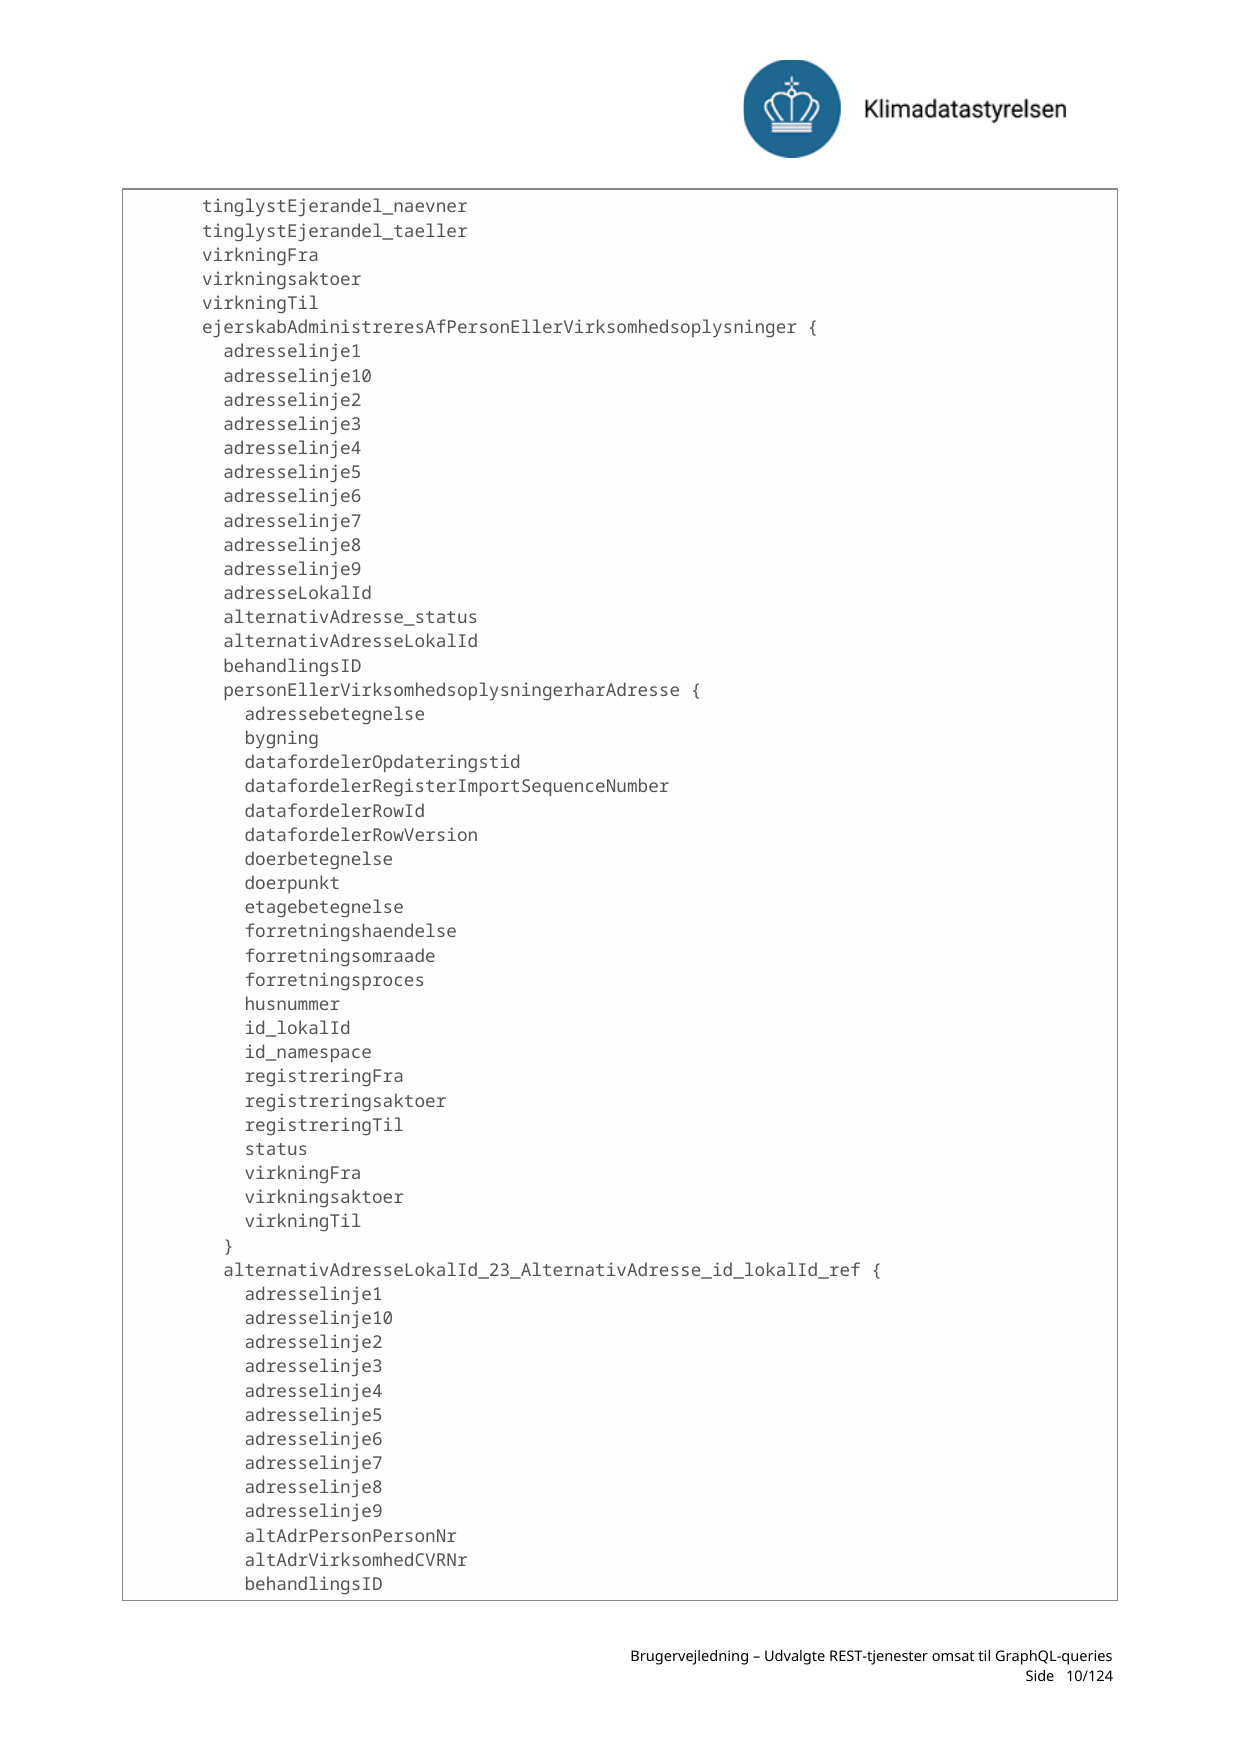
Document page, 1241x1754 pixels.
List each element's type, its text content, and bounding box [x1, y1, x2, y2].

text ejerskabAdministreresAfPersonEllerVirksomhedsoplysninger { [127, 315, 1113, 339]
text datafordelerOpdateringstid [127, 750, 1113, 774]
text virkningsaktoer [127, 266, 1113, 291]
text adresselinje9 [127, 556, 1113, 581]
text adresselinje10 [127, 363, 1113, 387]
text adressebetegnelse [127, 701, 1113, 726]
text personEllerVirksomhedsoplysningerharAdresse { [127, 677, 1113, 701]
text altAdrPersonPersonNr [127, 1523, 1113, 1547]
text behandlingsID [123, 1566, 1117, 1600]
text registreringFra [127, 1064, 1113, 1088]
text behandlingsID [127, 653, 1113, 677]
text adresselinje4 [127, 1378, 1113, 1402]
text adresselinje7 [127, 1451, 1113, 1475]
text datafordelerRowVersion [127, 822, 1113, 846]
text adresselinje1 [127, 1281, 1113, 1306]
text doerpunkt [127, 871, 1113, 895]
text husnummer [127, 991, 1113, 1016]
text id_lokalId [127, 1016, 1113, 1040]
text adresselinje4 [127, 436, 1113, 460]
text adresselinje6 [127, 1426, 1113, 1451]
text alternativAdresseLokalId_23_AlternativAdresse_id_lokalId_ref { [127, 1257, 1113, 1281]
text adresselinje6 [127, 484, 1113, 508]
text virkningFra [127, 242, 1113, 266]
text adresselinje3 [127, 1354, 1113, 1378]
text virkningTil [127, 1209, 1113, 1233]
text adresselinje10 [127, 1306, 1113, 1330]
text alternativAdresse_status [127, 605, 1113, 629]
text datafordelerRowId [127, 798, 1113, 822]
text etagebetegnelse [127, 895, 1113, 919]
text datafordelerRegisterImportSequenceNumber [127, 774, 1113, 798]
text id_namespace [127, 1040, 1113, 1064]
text altAdrVirksomhedCVRNr [127, 1547, 1113, 1566]
text } [127, 1233, 1113, 1257]
text adresselinje8 [127, 532, 1113, 556]
text forretningsproces [127, 967, 1113, 991]
text adresselinje2 [127, 1330, 1113, 1354]
text registreringsaktoer [127, 1088, 1113, 1112]
text adresselinje7 [127, 508, 1113, 532]
text alternativAdresseLokalId [127, 629, 1113, 653]
text forretningsomraade [127, 943, 1113, 967]
text virkningTil [127, 291, 1113, 315]
text adresselinje1 [127, 339, 1113, 363]
text status [127, 1136, 1113, 1161]
text adresselinje5 [127, 1402, 1113, 1426]
text bygning [127, 726, 1113, 750]
text adresselinje9 [127, 1499, 1113, 1523]
text adresselinje3 [127, 411, 1113, 436]
text adresselinje8 [127, 1475, 1113, 1499]
text adresselinje5 [127, 460, 1113, 484]
text adresseLokalId [127, 581, 1113, 605]
text tinglystEjerandel_naevner [123, 190, 1117, 218]
picture [743, 60, 1113, 158]
text tinglystEjerandel_taeller [127, 218, 1113, 242]
text adresselinje2 [127, 387, 1113, 411]
text virkningsaktoer [127, 1185, 1113, 1209]
text registreringTil [127, 1112, 1113, 1136]
text forretningshaendelse [127, 919, 1113, 943]
text doerbetegnelse [127, 846, 1113, 871]
text virkningFra [127, 1161, 1113, 1185]
